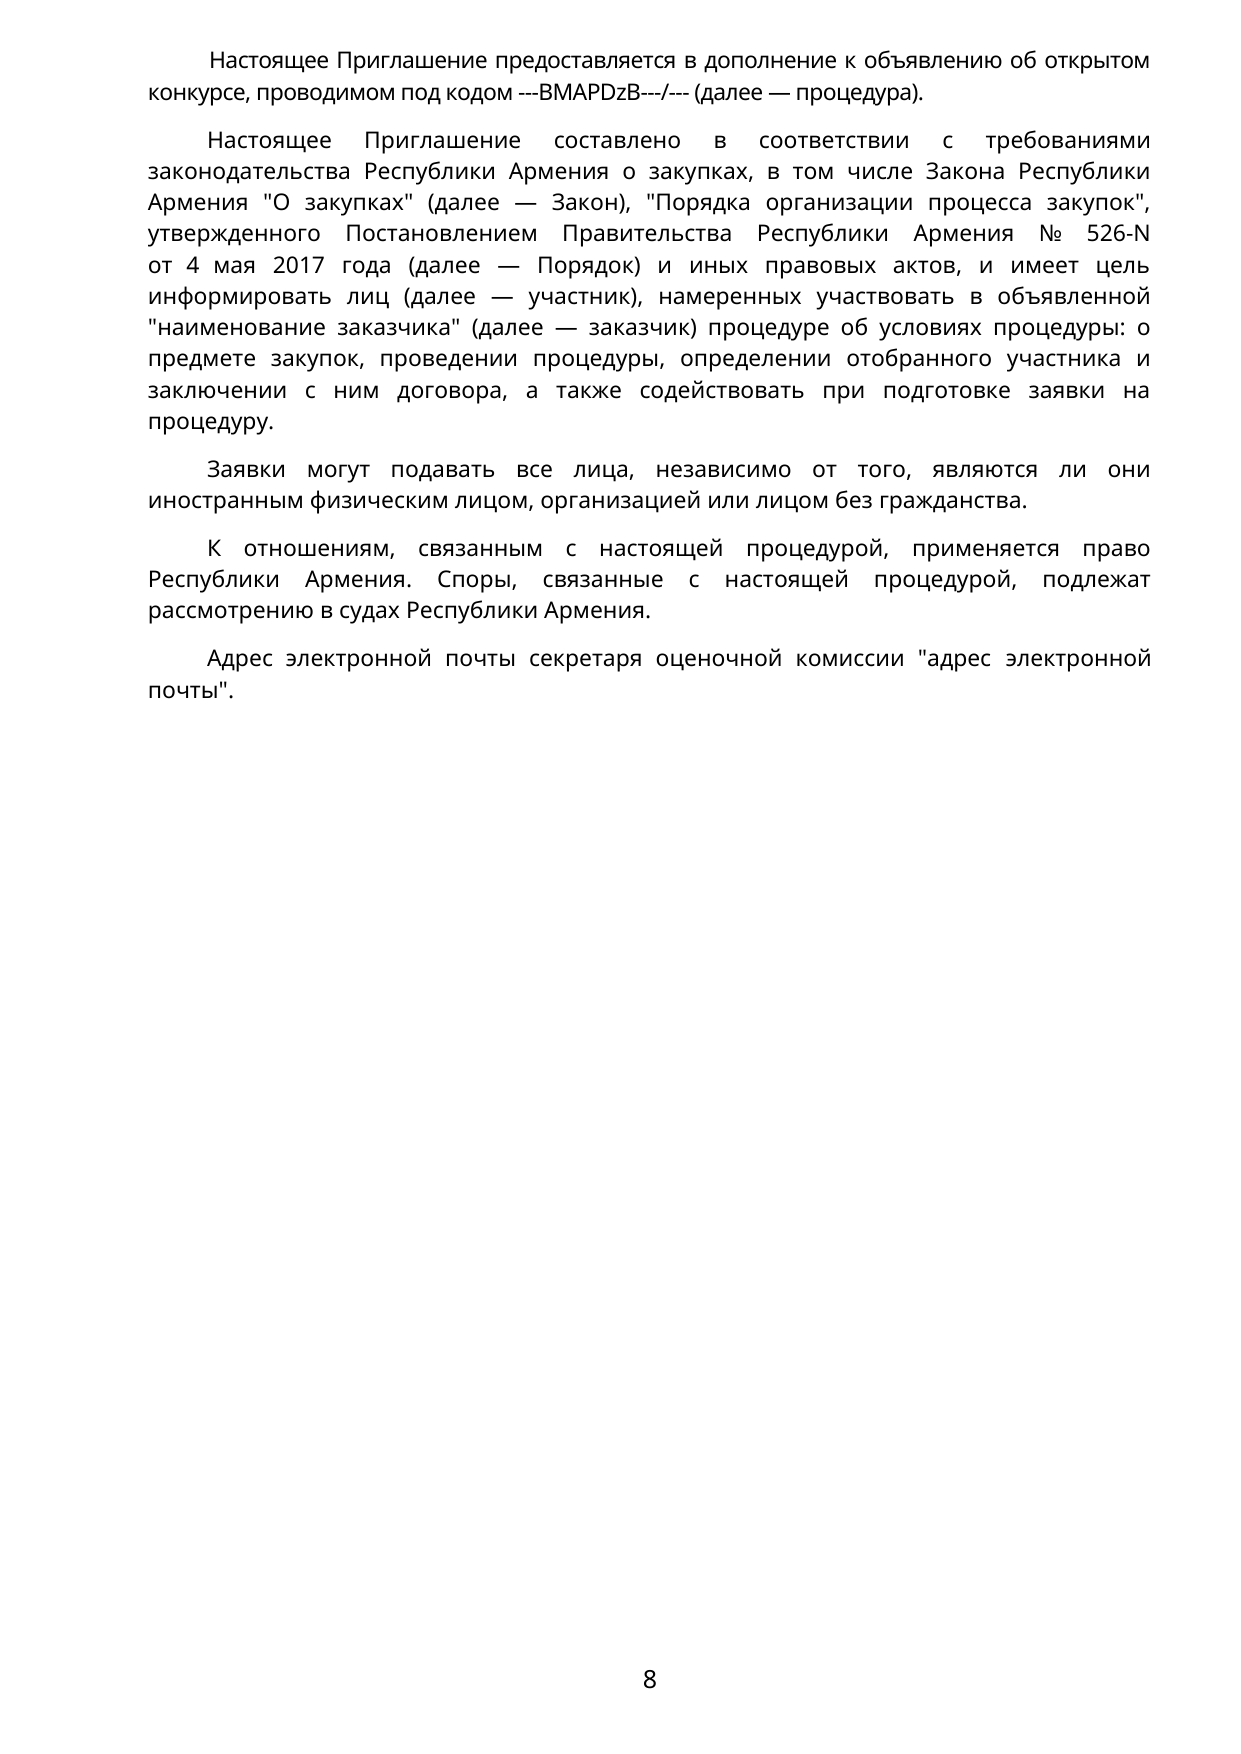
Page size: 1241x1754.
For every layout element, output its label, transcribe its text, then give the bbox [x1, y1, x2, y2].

text Адрес электронной почты секретаря оценочной комиссии "адрес электронной почты". [148, 642, 1152, 705]
text К отношениям, связанным с настоящей процедурой, применяется право Республики Армения. Споры, связанные с настоящей процедурой, подлежат рассмотрению в судах Республики Армения. [148, 532, 1152, 626]
text Заявки могут подавать все лица, независимо от того, являются ли они иностранным физическим лицом, организацией или лицом без гражданства. [148, 453, 1152, 515]
text Настоящее Приглашение предоставляется в дополнение к объявлению об открытом конкурсе, проводимом под кодом ---BMAPDzB---/--- (далее — процедура). [89, 44, 1152, 107]
text Настоящее Приглашение составлено в соответствии с требованиями законодательства Республики Армения о закупках, в том числе Закона Республики Армения "О закупках" (далее — Закон), "Порядка организации процесса закупок", утвержденного Постановлением Правительства Республики Армения № 526-N от 4 мая 2017 года (далее — Порядок) и иных правовых актов, и имеет цель информировать лиц (далее — участник), намеренных участвовать в объявленной "наименование заказчика" (далее — заказчик) процедуре об условиях процедуры: о предмете закупок, проведении процедуры, определении отобранного участника и заключении с ним договора, а также содействовать при подготовке заявки на процедуру. [148, 123, 1152, 436]
